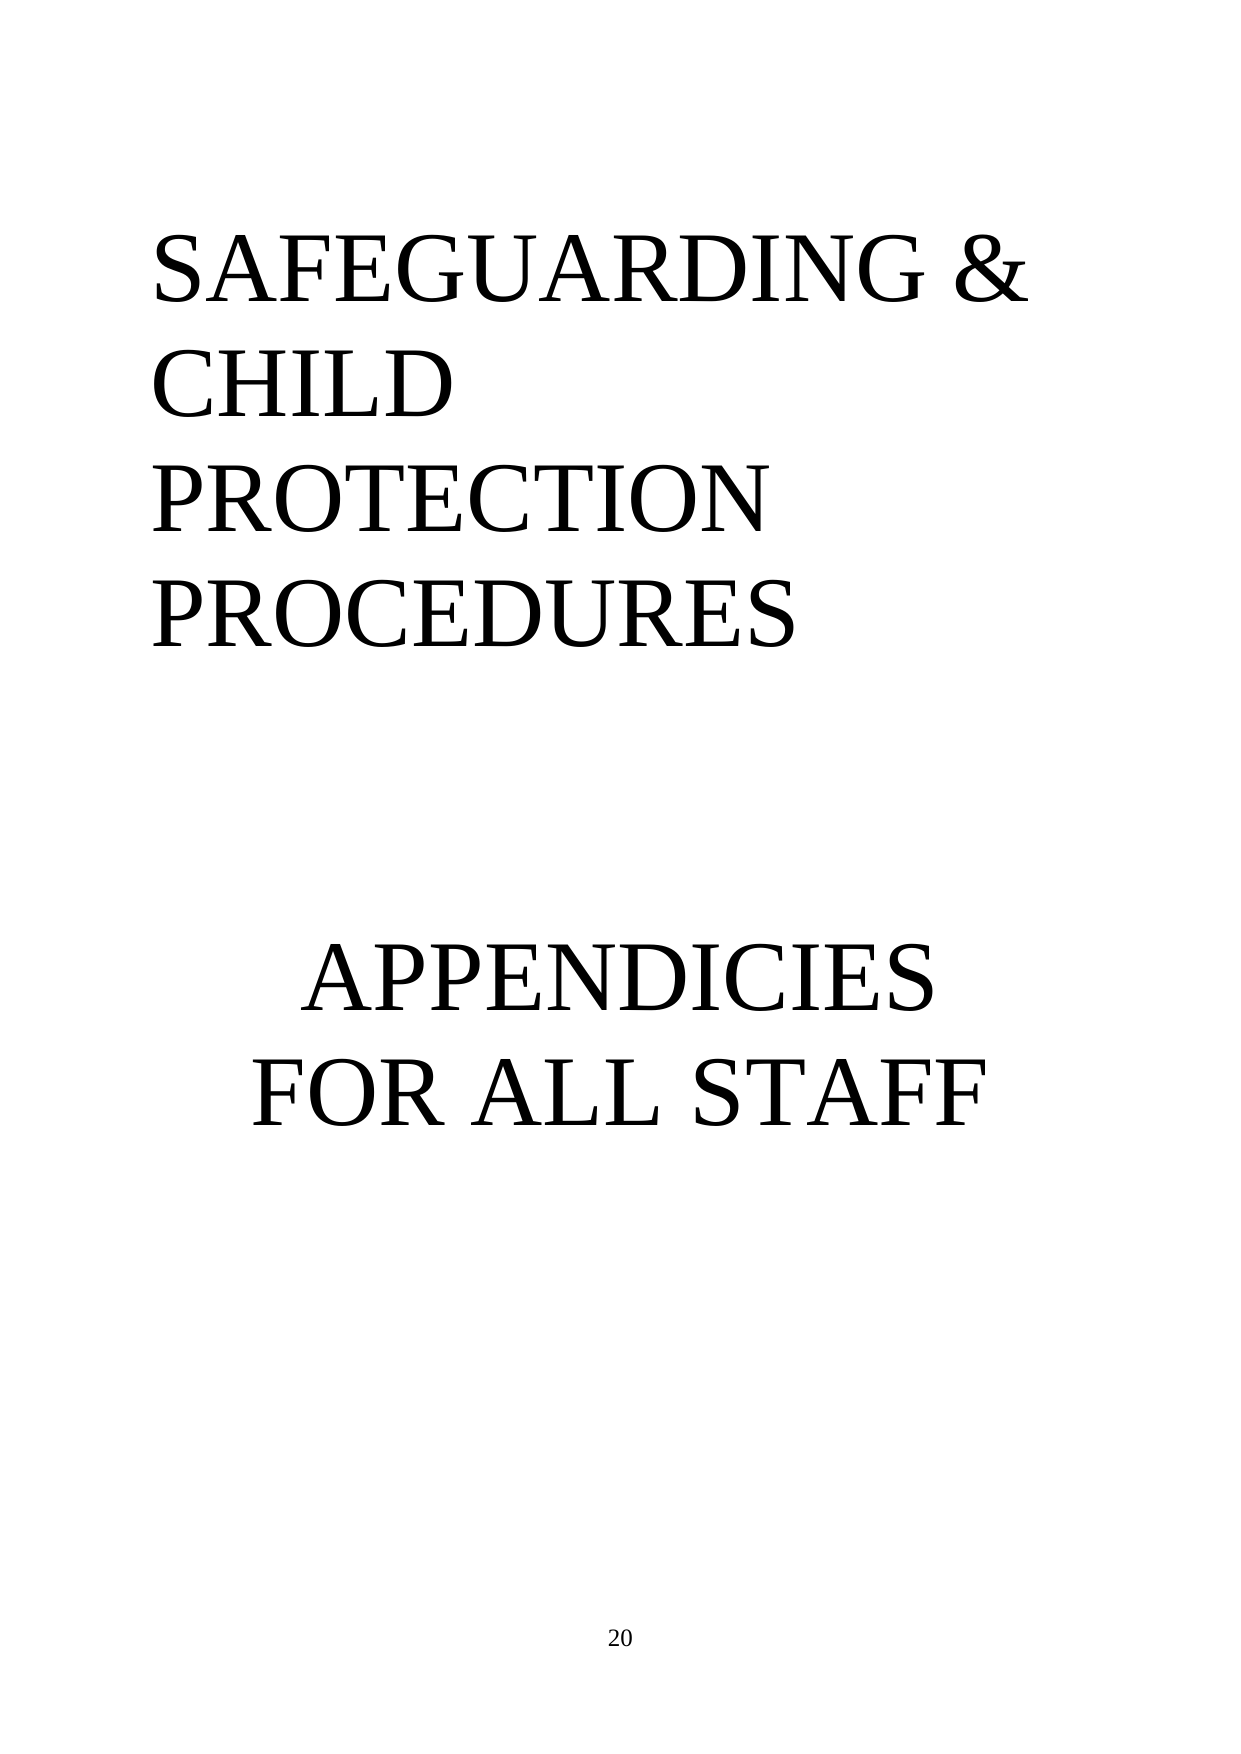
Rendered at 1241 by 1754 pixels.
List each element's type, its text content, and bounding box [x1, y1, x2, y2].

text FOR ALL STAFF [150, 1032, 1090, 1147]
text SAFEGUARDING & CHILD PROTECTION PROCEDURES [150, 207, 1090, 667]
text APPENDICIES [150, 917, 1090, 1032]
